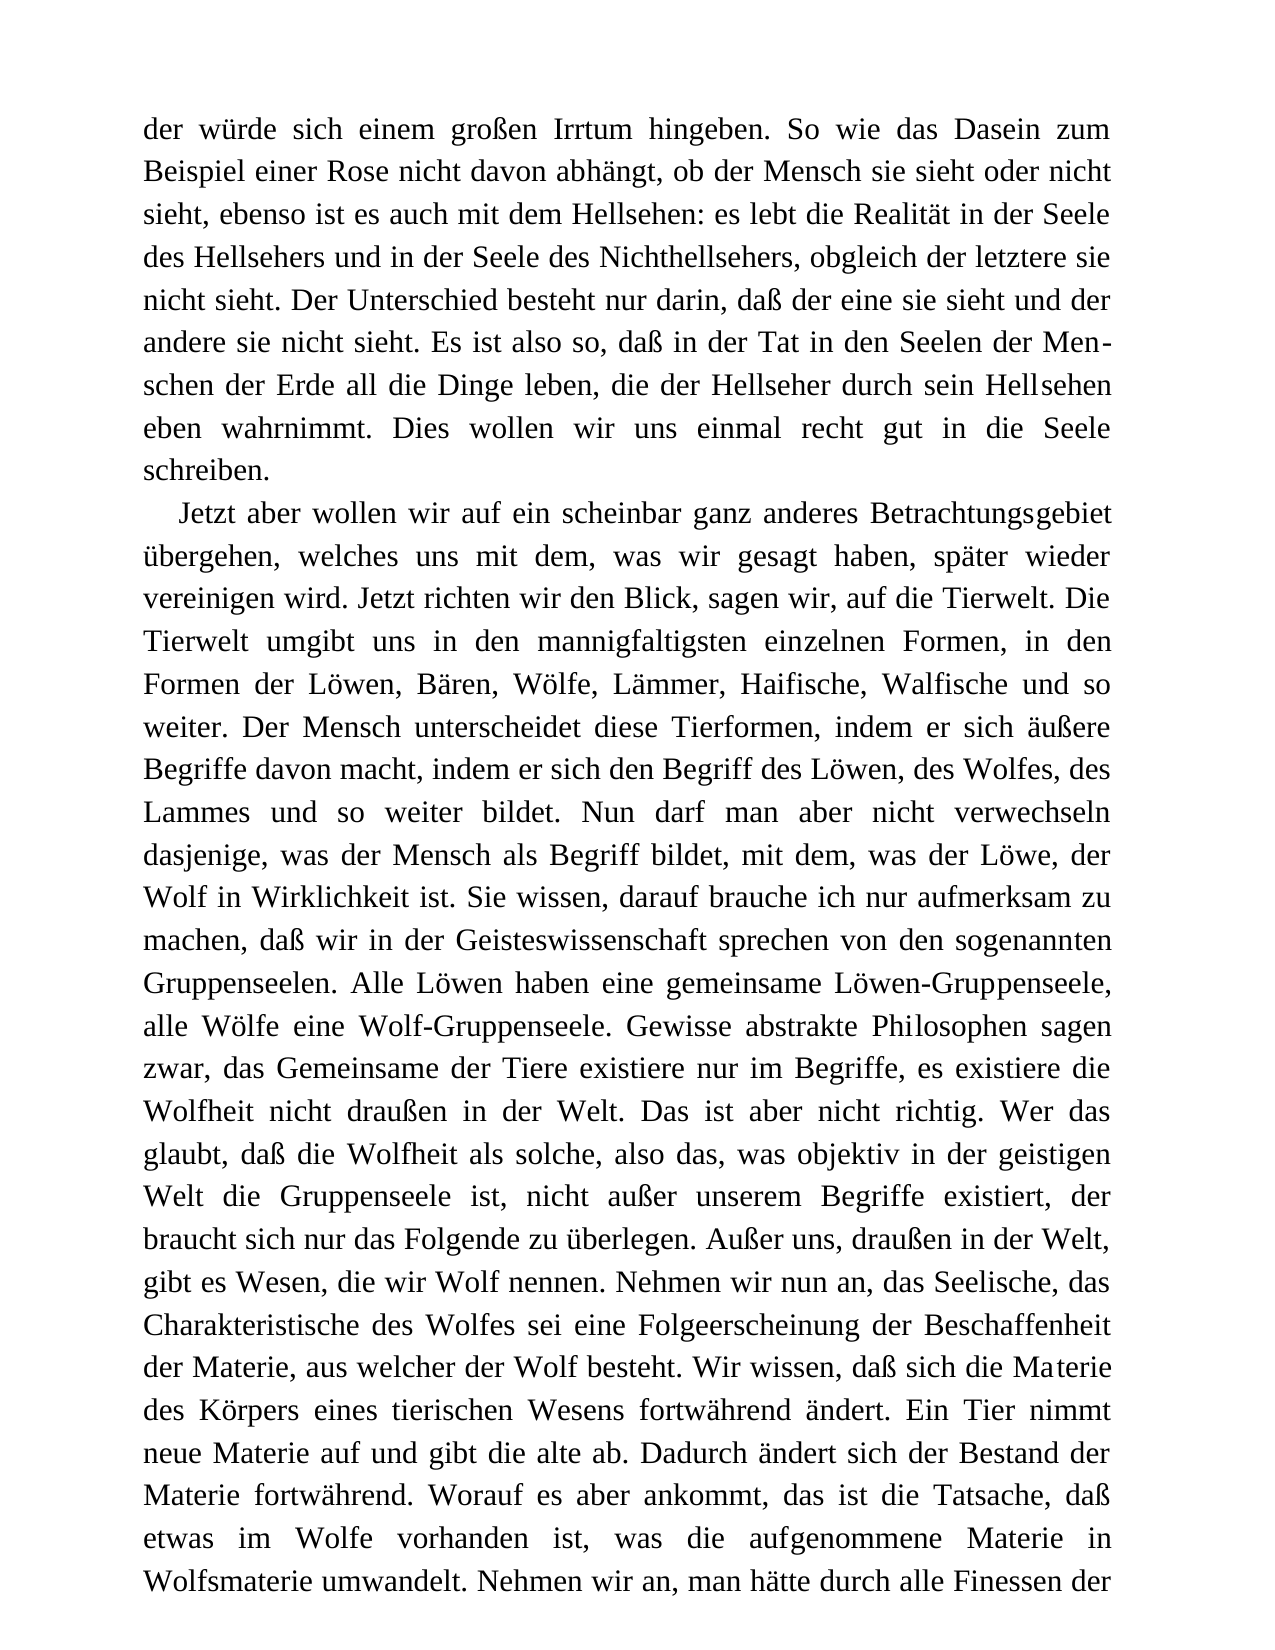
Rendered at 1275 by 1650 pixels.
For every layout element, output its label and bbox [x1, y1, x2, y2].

text [143, 110, 1112, 488]
text [143, 494, 1112, 1598]
